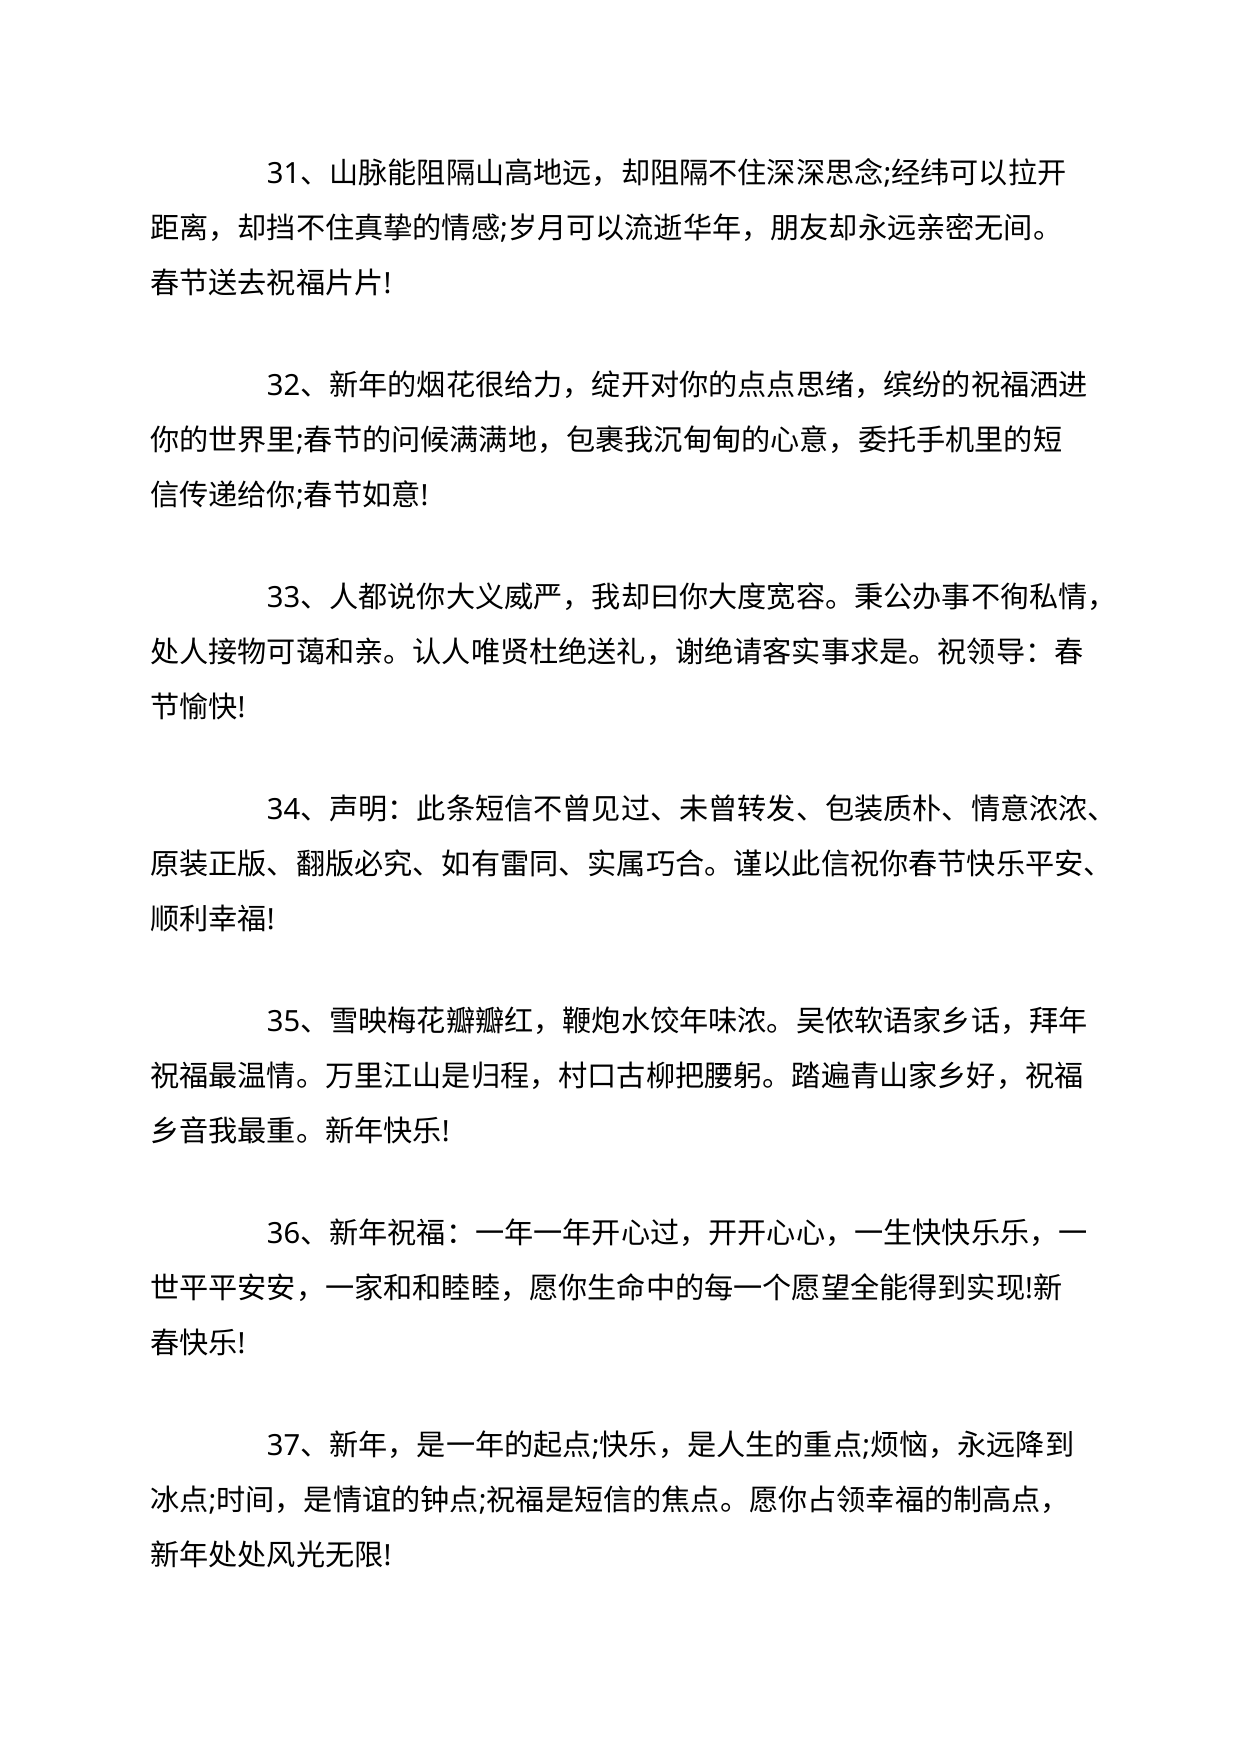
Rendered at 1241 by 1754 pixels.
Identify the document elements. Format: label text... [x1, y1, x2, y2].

text 33、人都说你大义威严，我却曰你大度宽容。秉公办事不徇私情，处人接物可蔼和亲。认人唯贤杜绝送礼，谢绝请客实事求是。祝领导：春节愉快! [150, 574, 1090, 726]
text 37、新年，是一年的起点;快乐，是人生的重点;烦恼，永远降到冰点;时间，是情谊的钟点;祝福是短信的焦点。愿你占领幸福的制高点，新年处处风光无限! [150, 1422, 1090, 1574]
text 36、新年祝福：一年一年开心过，开开心心，一生快快乐乐，一世平平安安，一家和和睦睦，愿你生命中的每一个愿望全能得到实现!新春快乐! [150, 1209, 1090, 1362]
text 34、声明：此条短信不曾见过、未曾转发、包装质朴、情意浓浓、原装正版、翻版必究、如有雷同、实属巧合。谨以此信祝你春节快乐平安、顺利幸福! [150, 786, 1090, 938]
text 35、雪映梅花瓣瓣红，鞭炮水饺年味浓。吴侬软语家乡话，拜年祝福最温情。万里江山是归程，村口古柳把腰躬。踏遍青山家乡好，祝福乡音我最重。新年快乐! [150, 998, 1090, 1150]
text 32、新年的烟花很给力，绽开对你的点点思绪，缤纷的祝福洒进你的世界里;春节的问候满满地，包裹我沉甸甸的心意，委托手机里的短信传递给你;春节如意! [150, 362, 1090, 514]
text 31、山脉能阻隔山高地远，却阻隔不住深深思念;经纬可以拉开距离，却挡不住真挚的情感;岁月可以流逝华年，朋友却永远亲密无间。春节送去祝福片片! [150, 150, 1090, 302]
